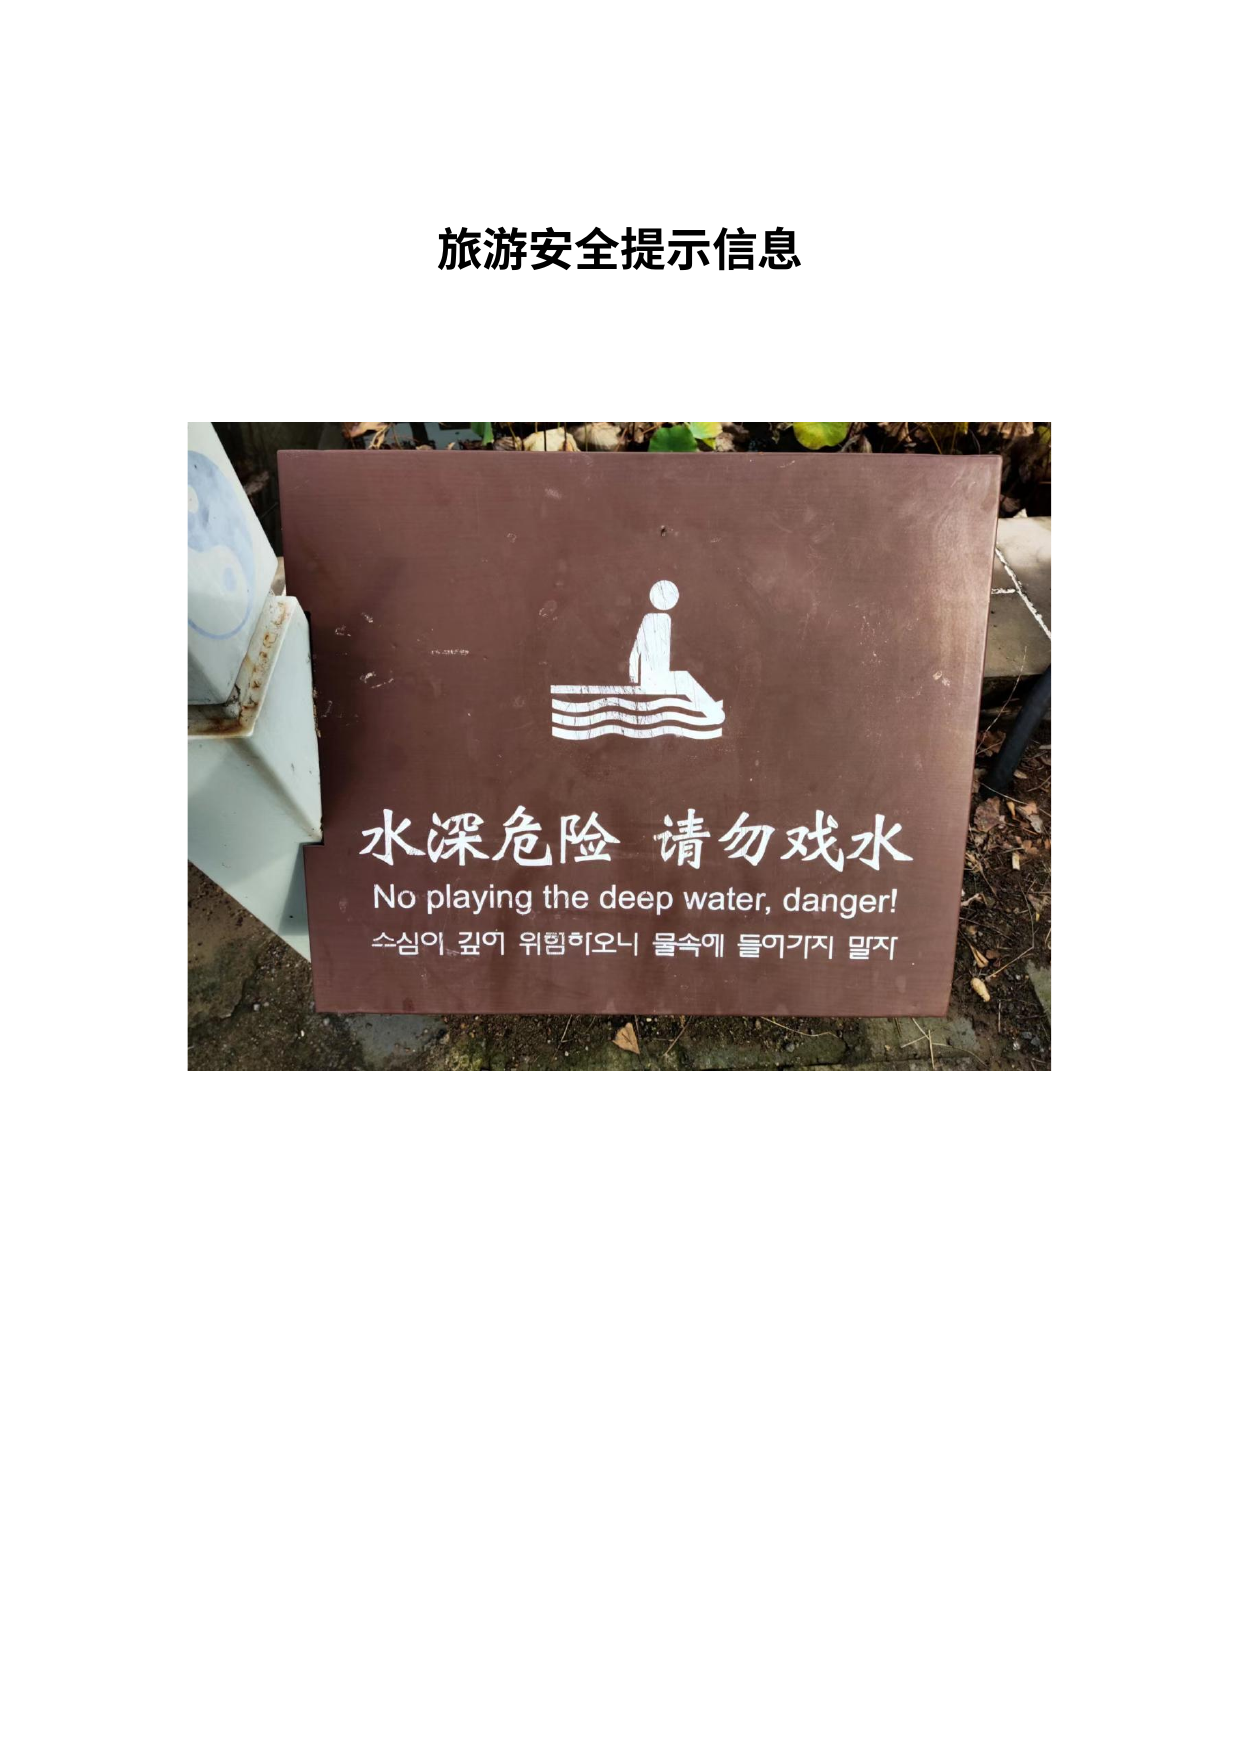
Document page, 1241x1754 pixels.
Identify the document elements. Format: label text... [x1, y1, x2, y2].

picture [187, 422, 1052, 1071]
subtitle 旅游安全提示信息 [187, 197, 1053, 295]
